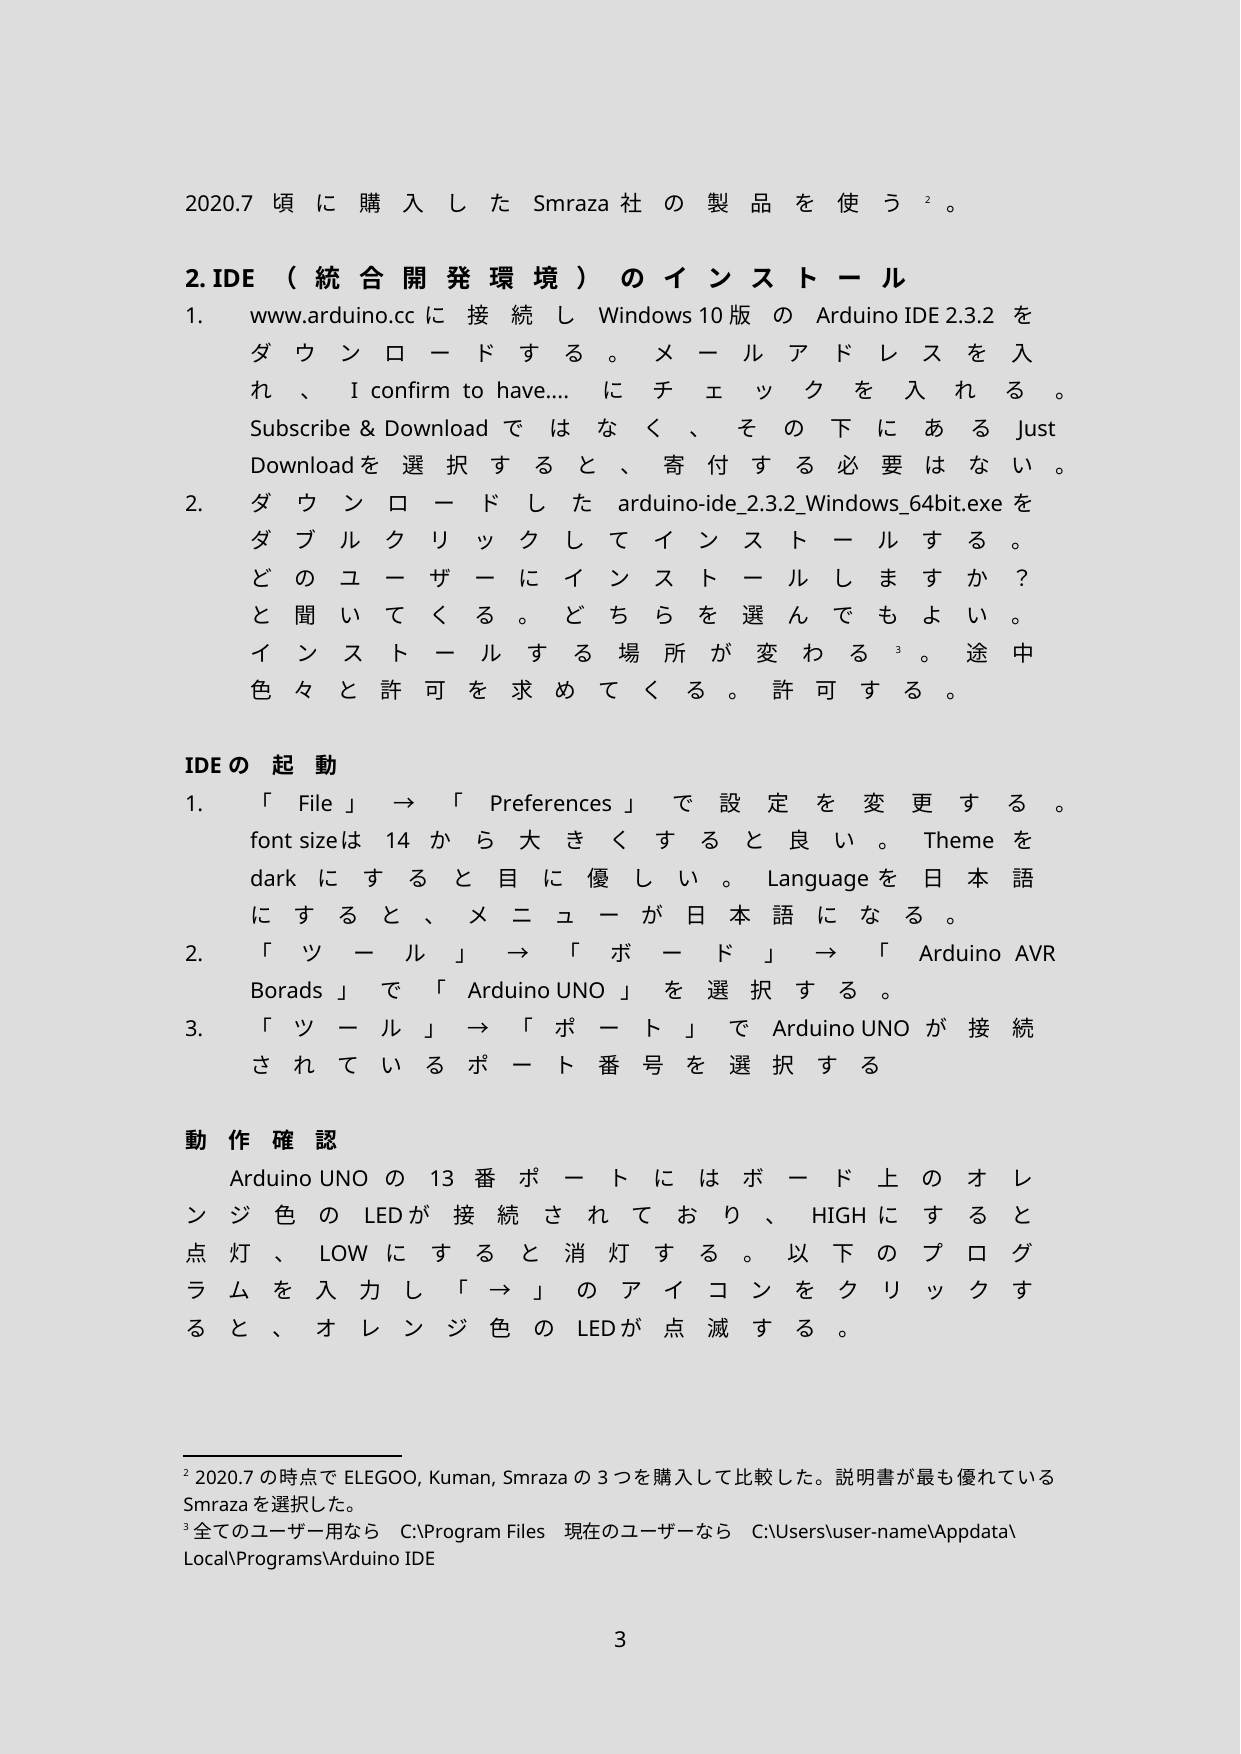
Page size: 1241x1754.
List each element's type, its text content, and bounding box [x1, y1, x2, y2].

list 「File」→「Preferences」で設定を変更する。font sizeは14から大きくすると良い。Themeをdarkにすると目に優しい。Languageを日本語にすると、メニューが日本語になる。 [185, 783, 1056, 933]
list 「ツール」→「ボード」→「Arduino AVR Borads」で「Arduino UNO」を選択する。 [185, 933, 1056, 1008]
text Arduino UNOの13番ポートにはボード上のオレンジ色のLEDが接続されており、HIGHにすると点灯、LOWにすると消灯する。以下のプログラムを入力し「→」のアイコンをクリックすると、オレンジ色のLEDが点滅する。 [185, 1158, 1056, 1346]
subtitle 2. IDE（統合開発環境）のインストール [185, 258, 1056, 296]
list ダウンロードしたarduino-ide_2.3.2_Windows_64bit.exeをダブルクリックしてインストールする。どのユーザーにインストールしますか？ と聞いてくる。どちらを選んでもよい。インストールする場所が変わる。途中色々と許可を求めてくる。許可する。 [185, 483, 1056, 708]
subtitle IDEの起動 [185, 746, 1056, 783]
subtitle 動作確認 [185, 1121, 1056, 1158]
list 「ツール」→「ポート」でArduino UNOが接続されているポート番号を選択する [185, 1008, 1056, 1083]
list www.arduino.ccに接続しWindows 10版のArduino IDE 2.3.2をダウンロードする。メールアドレスを入れ、I confirm to have.... にチェックを入れる。Subscribe & Download ではなく、その下にあるJust Downloadを選択すると、寄付する必要はない。 [185, 296, 1056, 483]
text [185, 183, 1056, 221]
